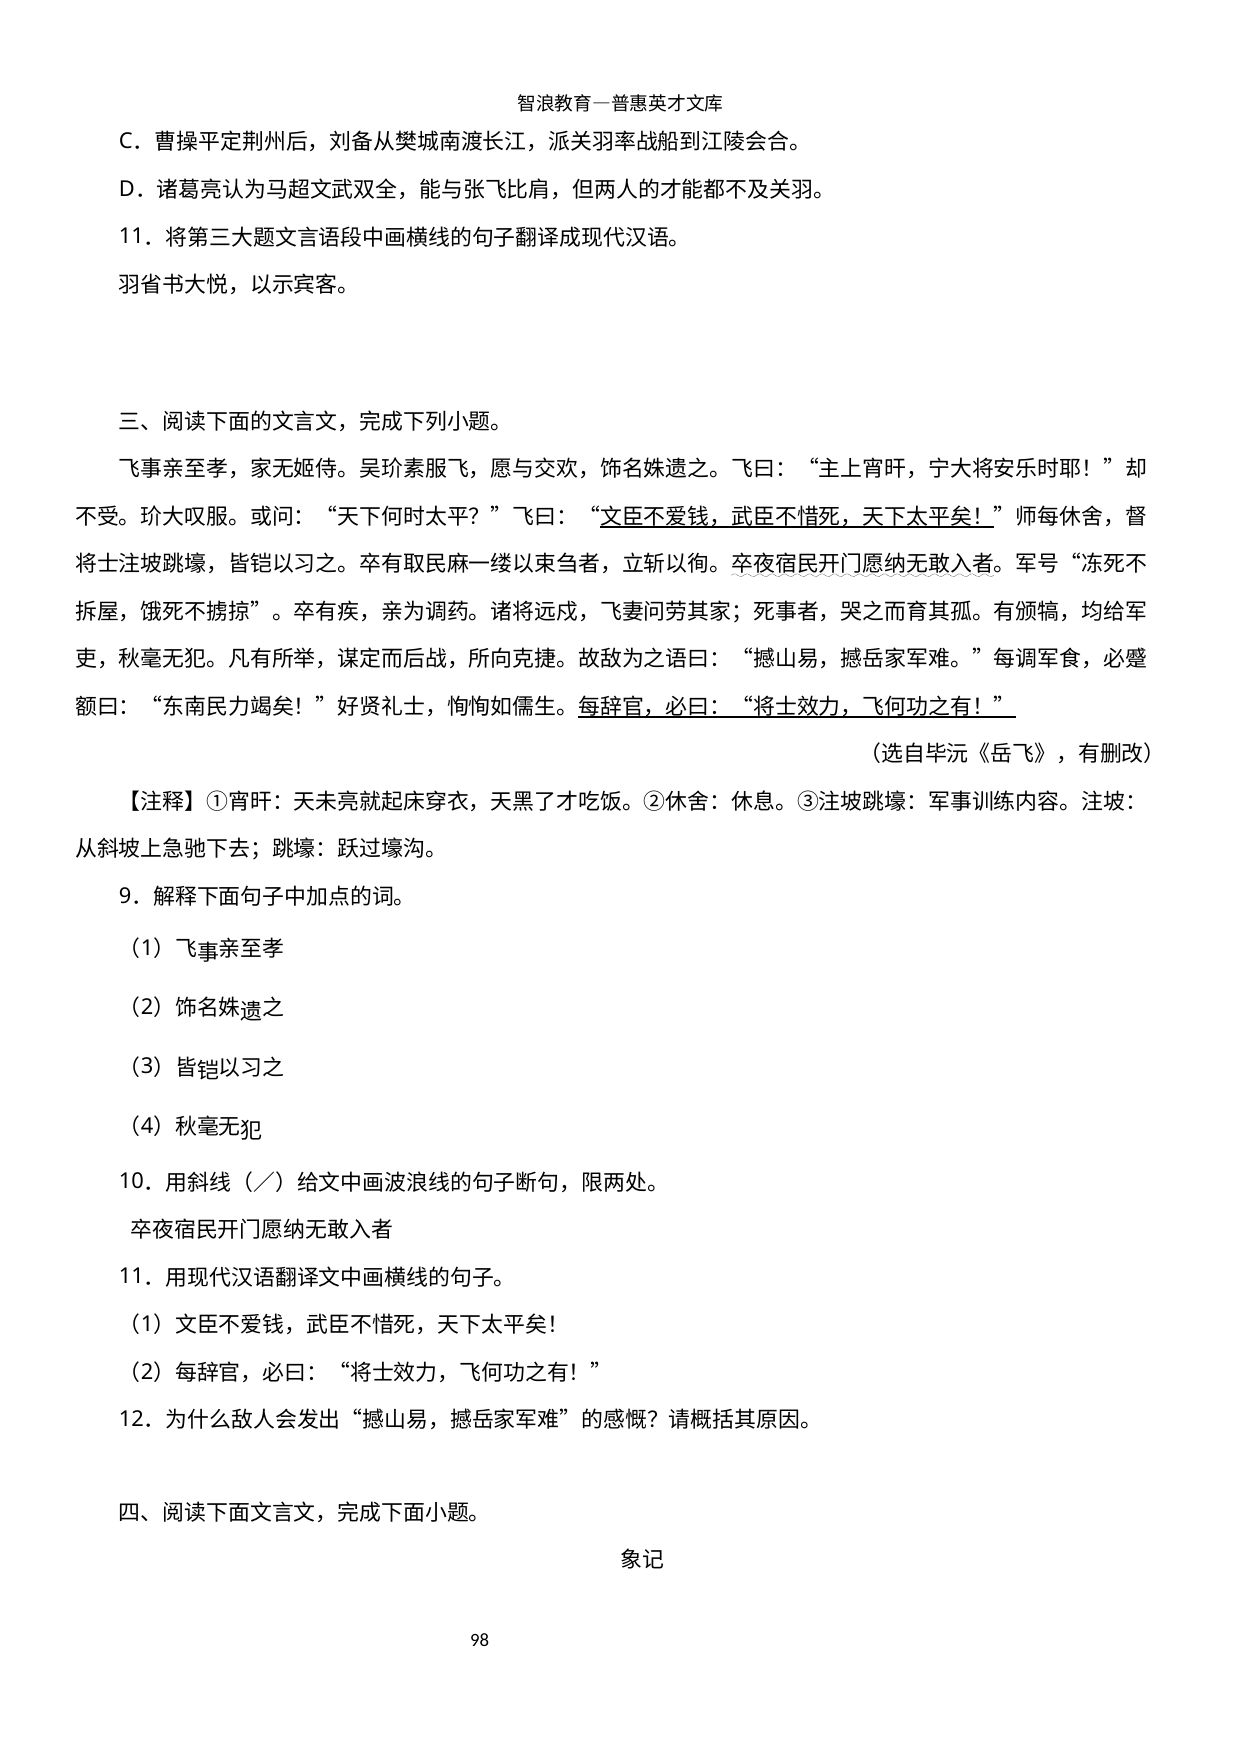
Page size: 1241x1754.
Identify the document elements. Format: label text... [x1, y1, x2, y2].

text （选自毕沅《岳飞》，有删改） [75, 736, 1165, 768]
text （1）飞事亲至孝 [75, 927, 1165, 966]
text 卒夜宿民开门愿纳无敢入者 [75, 1212, 1165, 1244]
text D．诸葛亮认为马超文武双全，能与张飞比肩，但两人的才能都不及关羽。 [75, 172, 1165, 204]
text 10．用斜线（／）给文中画波浪线的句子断句，限两处。 [75, 1164, 1165, 1196]
text 三、阅读下面的文言文，完成下列小题。 [75, 404, 1165, 436]
text 9．解释下面句子中加点的词。 [75, 879, 1165, 911]
text C．曹操平定荆州后，刘备从樊城南渡长江，派关羽率战船到江陵会合。 [75, 124, 1165, 156]
text 11．用现代汉语翻译文中画横线的句子。 [75, 1259, 1165, 1291]
text （4）秋毫无犯 [75, 1105, 1165, 1145]
text （1）文臣不爱钱，武臣不惜死，天下太平矣！ [75, 1307, 1165, 1339]
text 12．为什么敌人会发出“撼山易，撼岳家军难”的感慨？请概括其原因。 [75, 1402, 1165, 1434]
text 四、阅读下面文言文，完成下面小题。 [75, 1495, 1165, 1526]
text （2）饰名姝遗之 [75, 986, 1165, 1026]
text 象记 [75, 1542, 1165, 1574]
text 飞事亲至孝，家无姬侍。吴玠素服飞，愿与交欢，饰名姝遗之。飞曰：“主上宵旰，宁大将安乐时耶！”却不受。玠大叹服。或问：“天下何时太平？”飞曰：“文臣不爱钱，武臣不惜死，天下太平矣！”师每休舍，督将士注坡跳壕，皆铠以习之。卒有取民麻一缕以束刍者，立斩以徇。卒夜宿民开门愿纳无敢入者。军号“冻死不拆屋，饿死不掳掠”。卒有疾，亲为调药。诸将远戍，飞妻问劳其家；死事者，哭之而育其孤。有颁犒，均给军吏，秋毫无犯。凡有所举，谋定而后战，所向克捷。故敌为之语曰：“撼山易，撼岳家军难。”每调军食，必蹙额曰：“东南民力竭矣！”好贤礼士，恂恂如儒生。每辞官，必曰：“将士效力，飞何功之有！” [75, 451, 1165, 721]
text 【注释】①宵旰：天未亮就起床穿衣，天黑了才吃饭。②休舍：休息。③注坡跳壕：军事训练内容。注坡：从斜坡上急驰下去；跳壕：跃过壕沟。 [75, 784, 1165, 863]
text （2）每辞官，必曰：“将士效力，飞何功之有！” [75, 1355, 1165, 1387]
text 羽省书大悦，以示宾客。 [75, 267, 1165, 299]
text 11．将第三大题文言语段中画横线的句子翻译成现代汉语。 [75, 219, 1165, 251]
text （3）皆铠以习之 [75, 1046, 1165, 1085]
